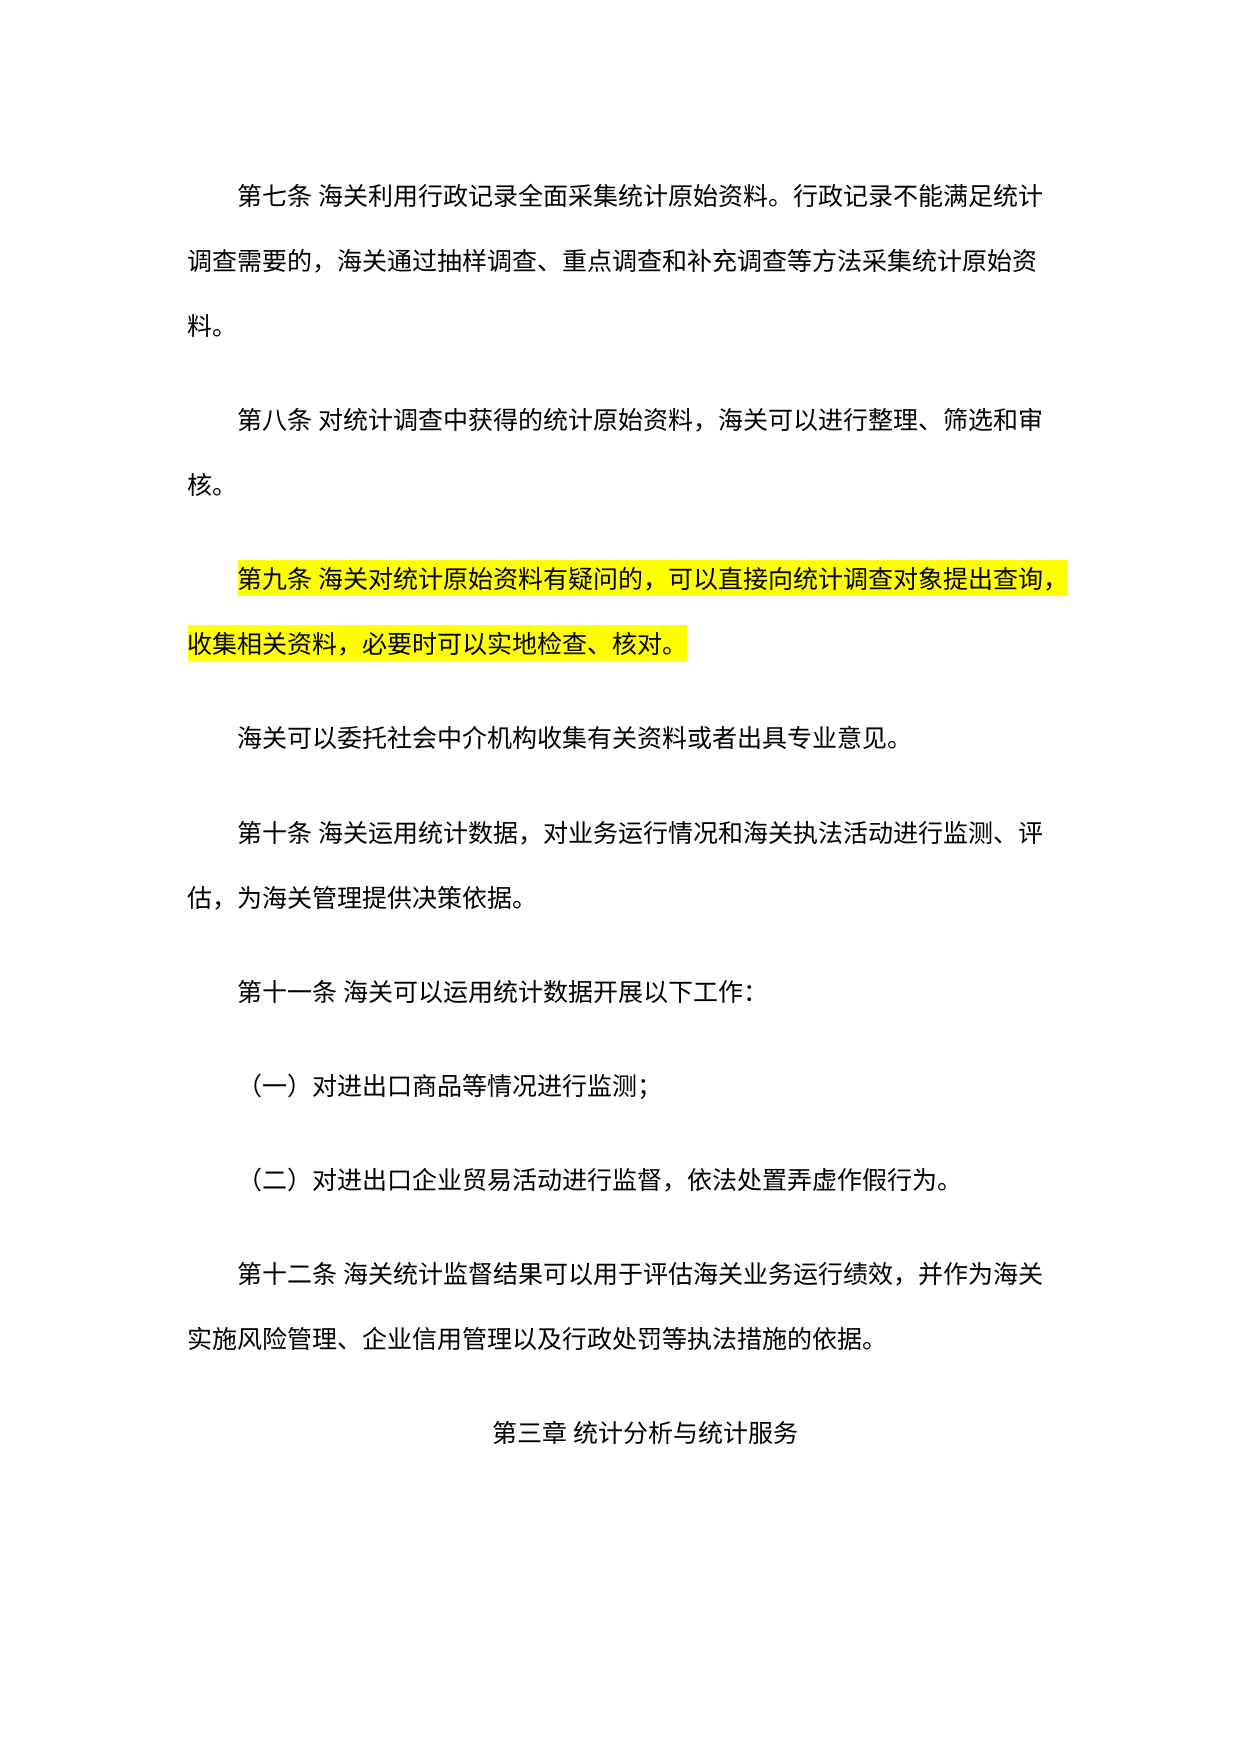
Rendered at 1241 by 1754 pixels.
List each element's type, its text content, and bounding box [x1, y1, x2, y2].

text 第八条 对统计调查中获得的统计原始资料，海关可以进行整理、筛选和审核。 [187, 386, 1053, 516]
text 第九条 海关对统计原始资料有疑问的，可以直接向统计调查对象提出查询，收集相关资料，必要时可以实地检查、核对。 [187, 545, 1053, 675]
text （二）对进出口企业贸易活动进行监督，依法处置弄虚作假行为。 [187, 1146, 1053, 1211]
text 第三章 统计分析与统计服务 [187, 1399, 1053, 1464]
text （一）对进出口商品等情况进行监测； [187, 1052, 1053, 1117]
text 第十一条 海关可以运用统计数据开展以下工作： [187, 958, 1053, 1023]
text 第十条 海关运用统计数据，对业务运行情况和海关执法活动进行监测、评估，为海关管理提供决策依据。 [187, 799, 1053, 929]
text 海关可以委托社会中介机构收集有关资料或者出具专业意见。 [187, 704, 1053, 769]
text 第十二条 海关统计监督结果可以用于评估海关业务运行绩效，并作为海关实施风险管理、企业信用管理以及行政处罚等执法措施的依据。 [187, 1240, 1053, 1370]
text 第七条 海关利用行政记录全面采集统计原始资料。行政记录不能满足统计调查需要的，海关通过抽样调查、重点调查和补充调查等方法采集统计原始资料。 [187, 162, 1053, 357]
